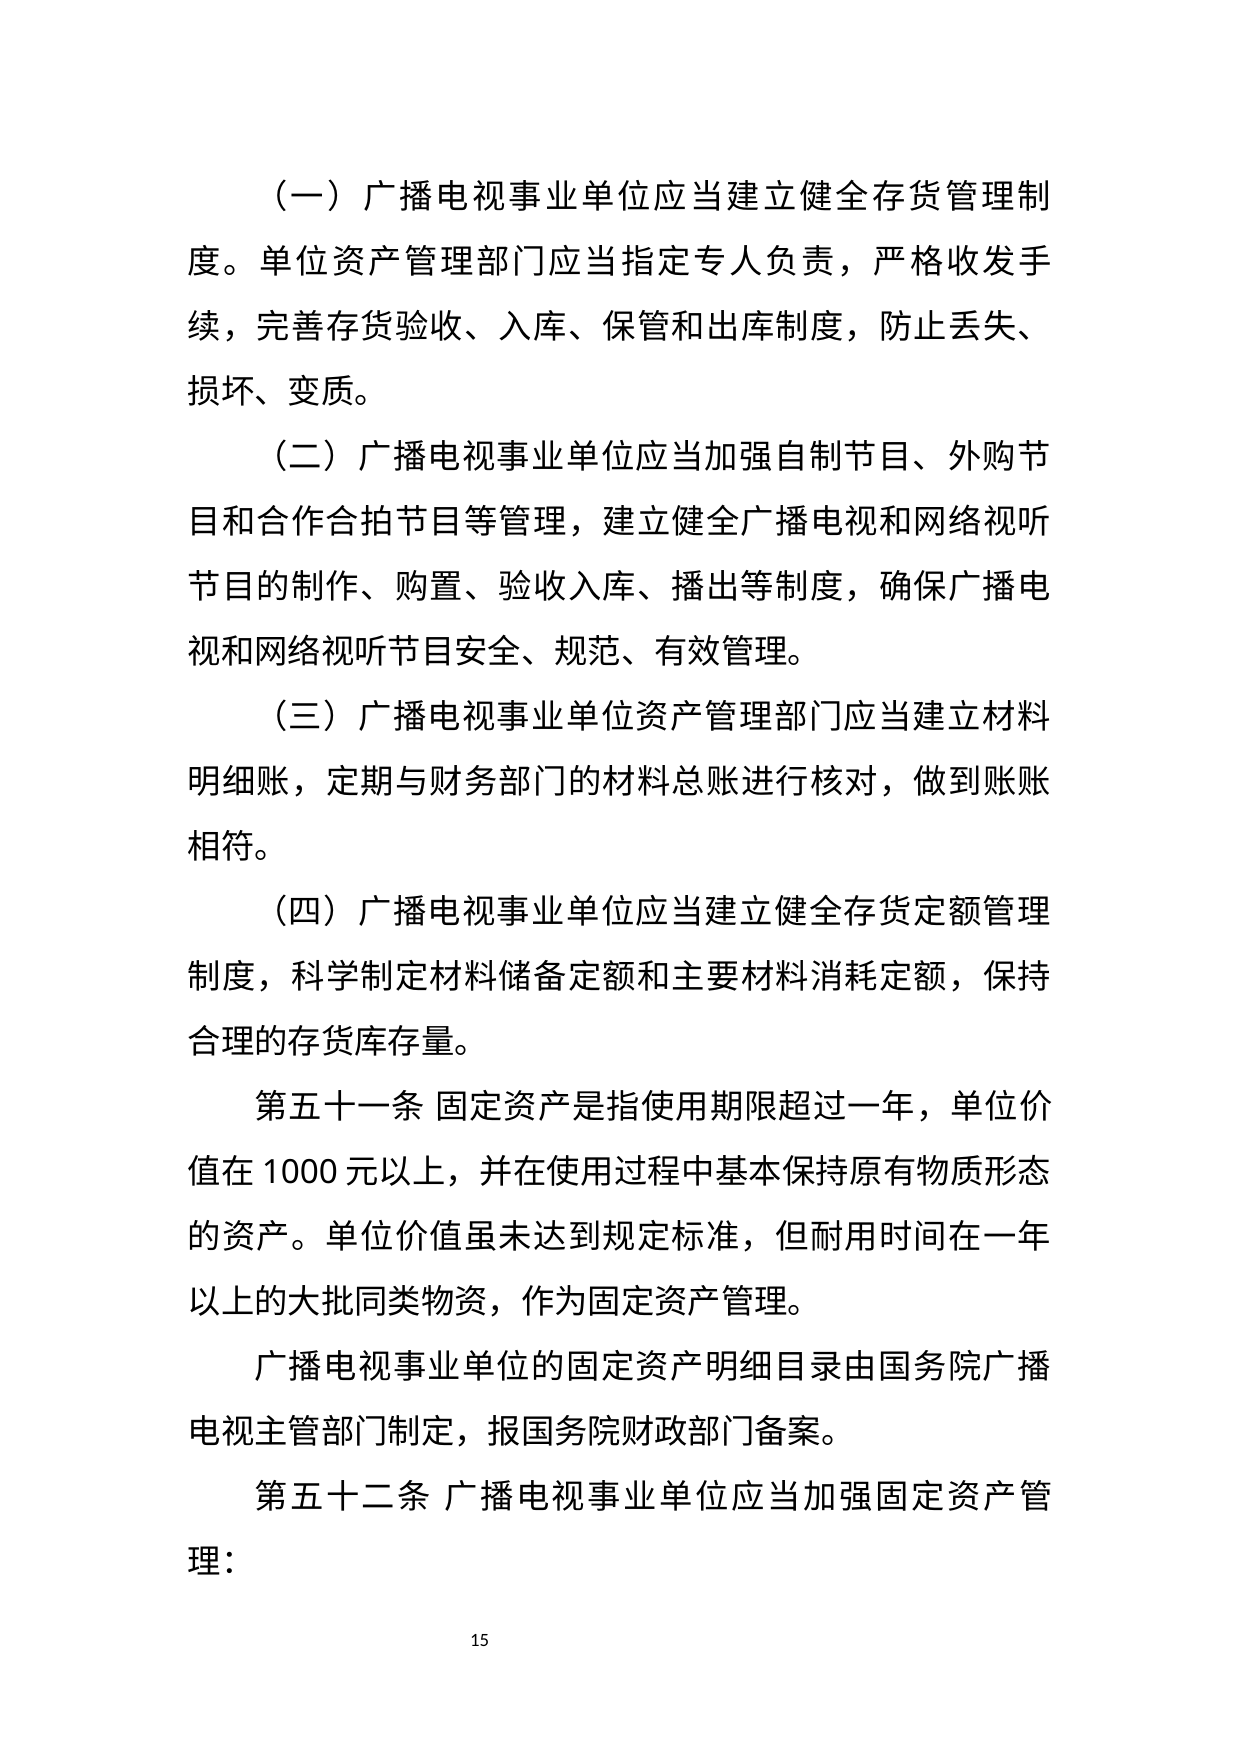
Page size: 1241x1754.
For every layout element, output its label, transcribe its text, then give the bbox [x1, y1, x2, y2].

text 第五十一条 固定资产是指使用期限超过一年，单位价值在1000元以上，并在使用过程中基本保持原有物质形态的资产。单位价值虽未达到规定标准，但耐用时间在一年以上的大批同类物资，作为固定资产管理。 [187, 1072, 1053, 1332]
text 广播电视事业单位的固定资产明细目录由国务院广播电视主管部门制定，报国务院财政部门备案。 [187, 1332, 1053, 1462]
text 第五十二条 广播电视事业单位应当加强固定资产管理： [187, 1462, 1053, 1592]
text （三）广播电视事业单位资产管理部门应当建立材料明细账，定期与财务部门的材料总账进行核对，做到账账相符。 [187, 682, 1053, 877]
text （一）广播电视事业单位应当建立健全存货管理制度。单位资产管理部门应当指定专人负责，严格收发手续，完善存货验收、入库、保管和出库制度，防止丢失、损坏、变质。 [187, 162, 1053, 422]
text （二）广播电视事业单位应当加强自制节目、外购节目和合作合拍节目等管理，建立健全广播电视和网络视听节目的制作、购置、验收入库、播出等制度，确保广播电视和网络视听节目安全、规范、有效管理。 [187, 422, 1053, 682]
text （四）广播电视事业单位应当建立健全存货定额管理制度，科学制定材料储备定额和主要材料消耗定额，保持合理的存货库存量。 [187, 877, 1053, 1072]
